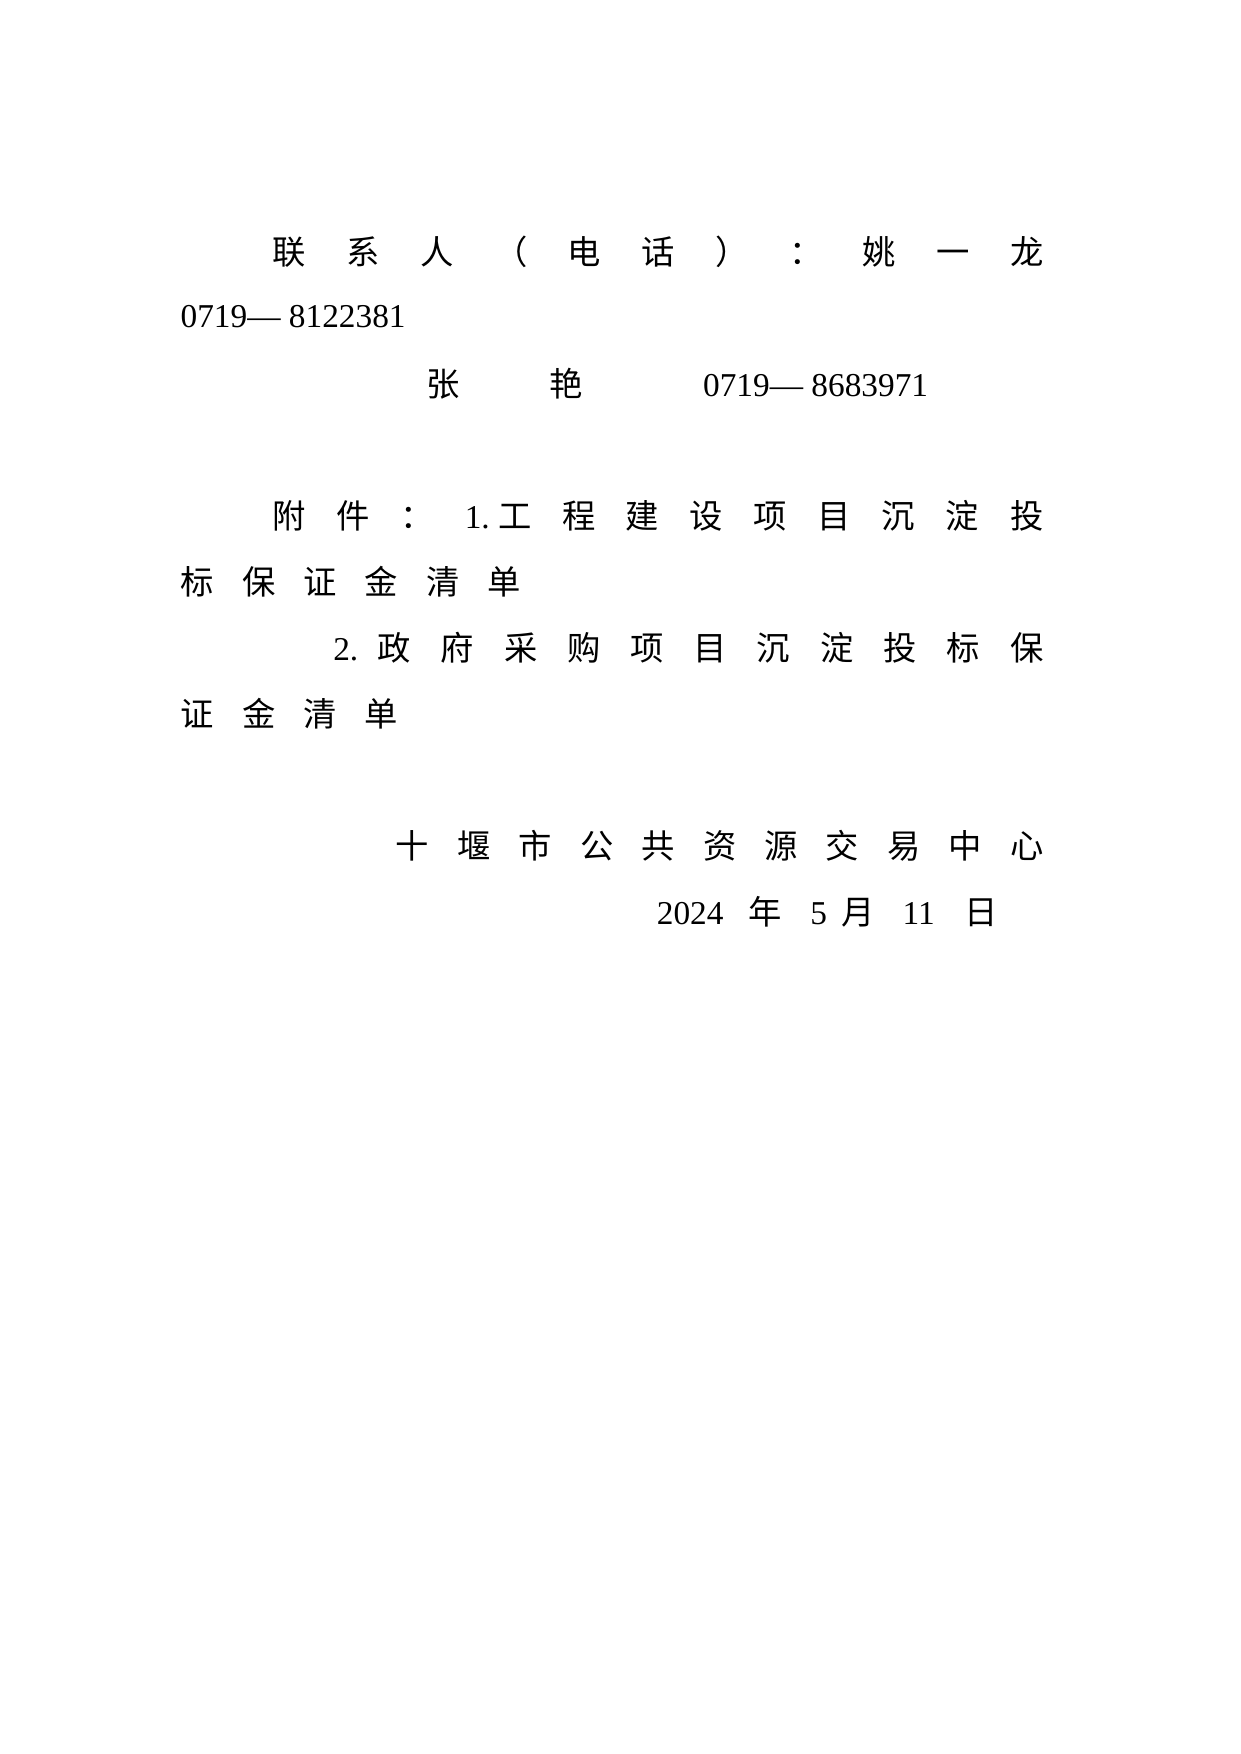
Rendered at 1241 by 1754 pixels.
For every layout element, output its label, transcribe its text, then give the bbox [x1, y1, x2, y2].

text 2.政府采购项目沉淀投标保证金清单 [180, 613, 1072, 745]
text 2024年5月11日 [180, 877, 1025, 943]
text 张 艳 0719— 8683971 [180, 349, 1072, 415]
text 十堰市公共资源交易中心 [180, 811, 1072, 877]
text 联系人（电话）：姚一龙 0719— 8122381 [180, 217, 1072, 349]
text 附件：1.工程建设项目沉淀投标保证金清单 [180, 481, 1072, 613]
